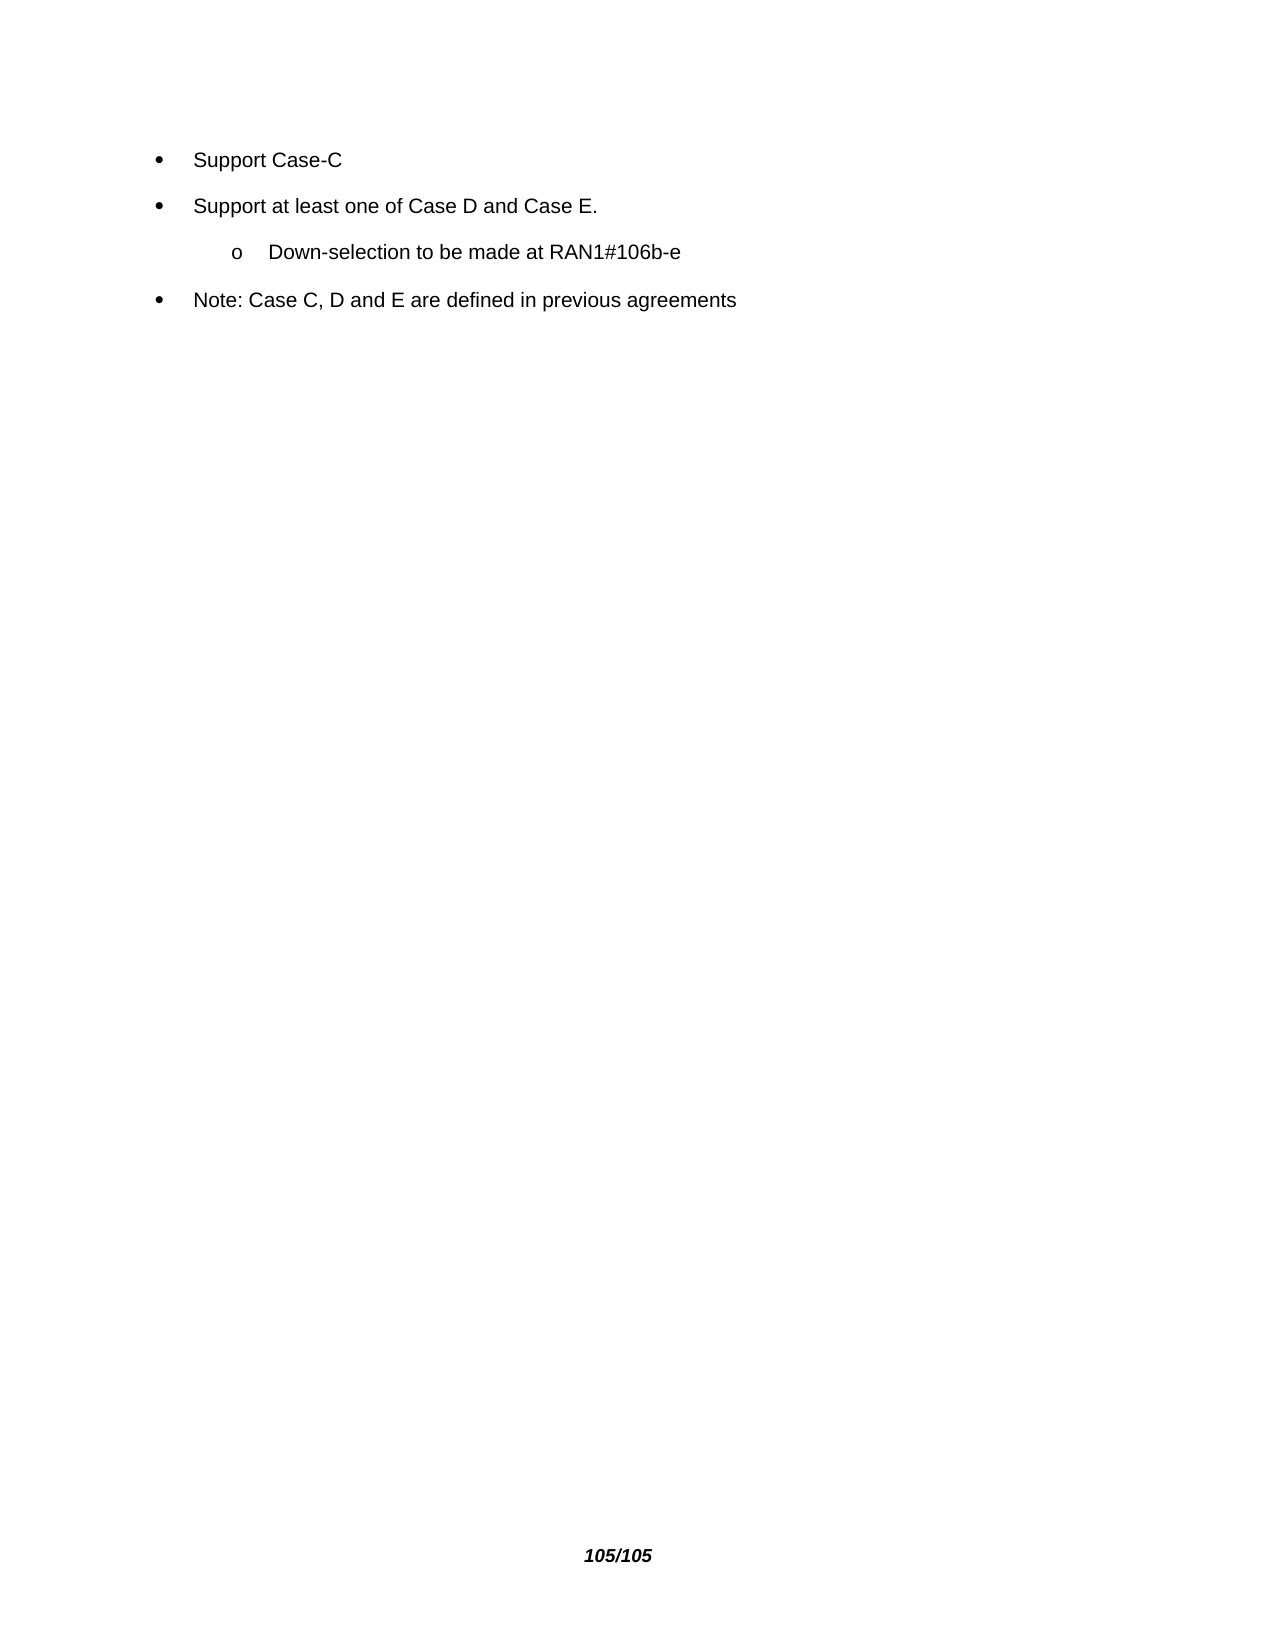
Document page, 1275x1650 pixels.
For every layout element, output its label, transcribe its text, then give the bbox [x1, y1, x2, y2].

list Down-selection to be made at RAN1#106b-e [231, 240, 1157, 266]
list Note: Case C, D and E are defined in previous agreements [156, 288, 1157, 312]
list Support at least one of Case D and Case E. [156, 194, 1157, 218]
list Support Case-C [156, 148, 1157, 172]
